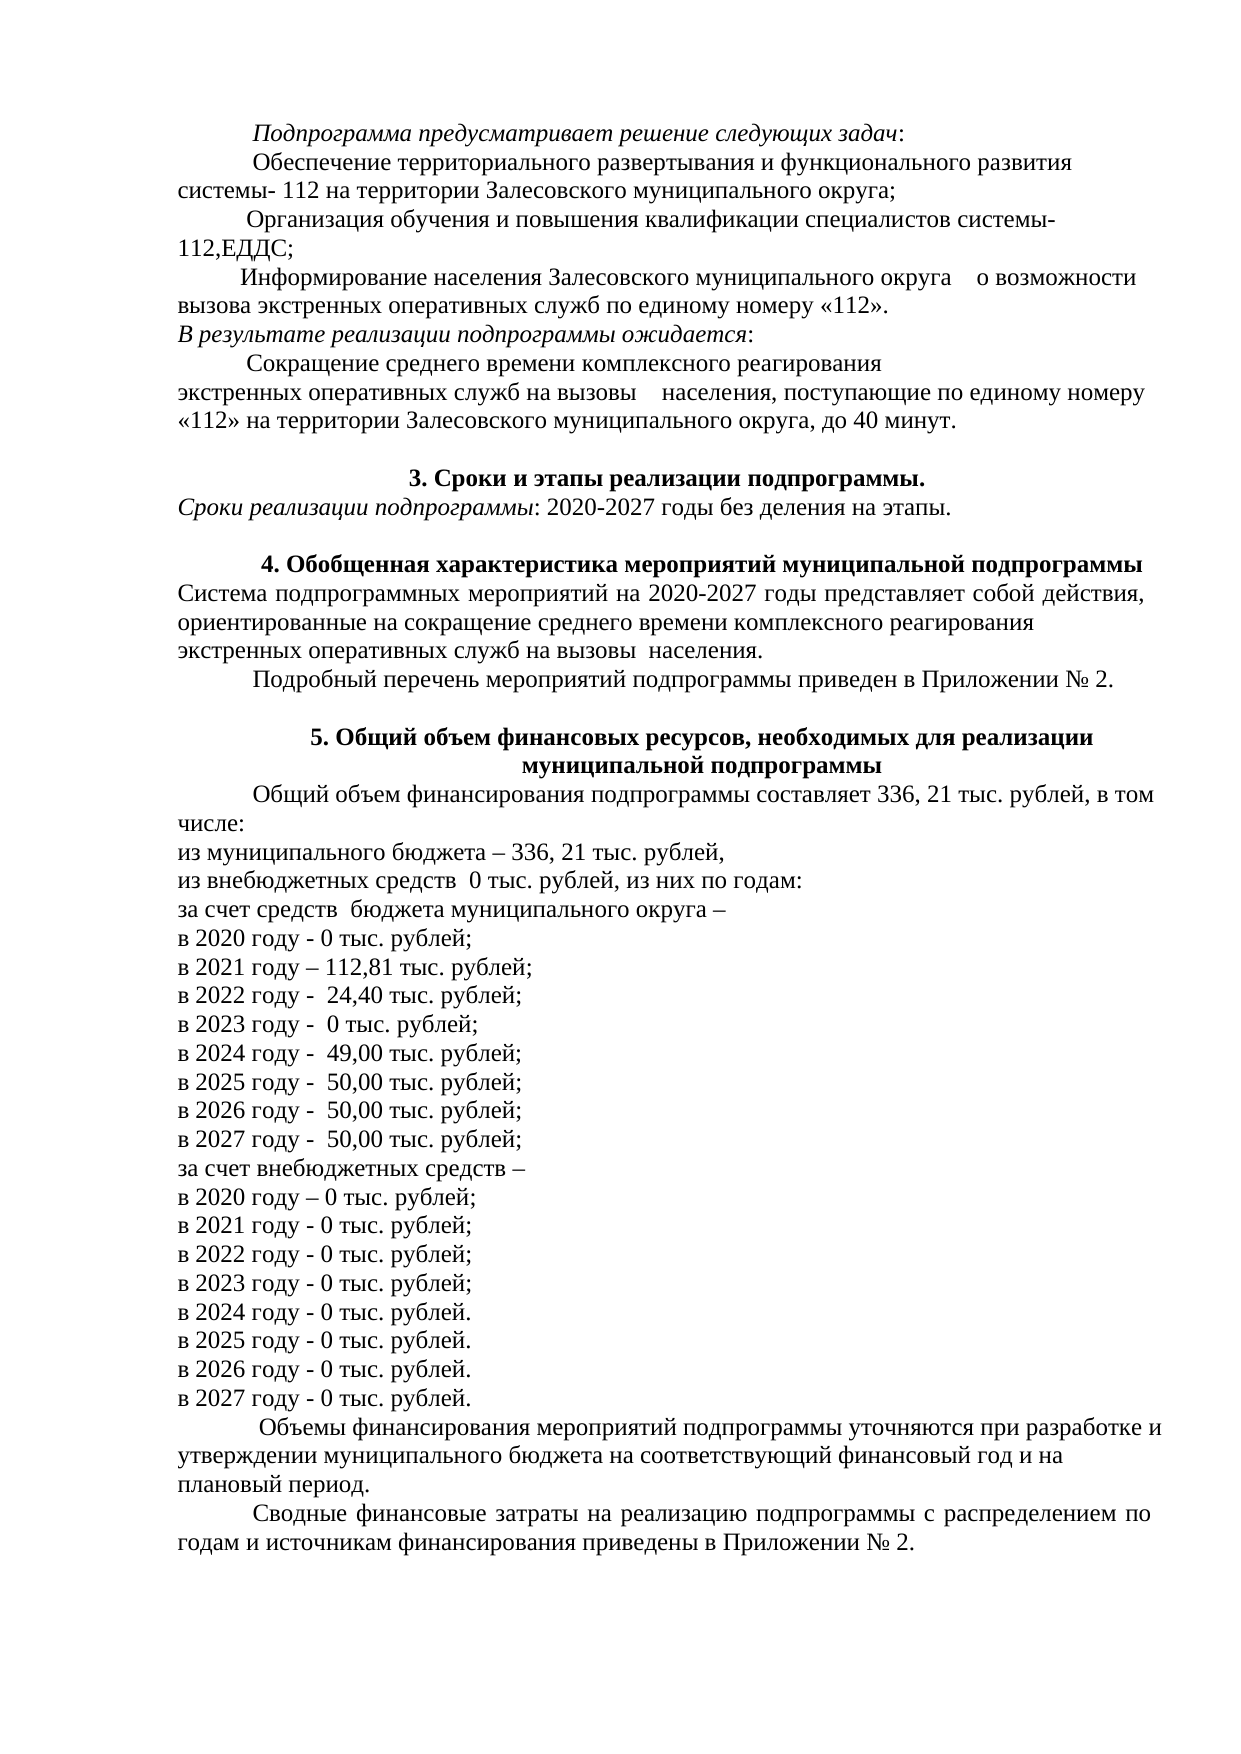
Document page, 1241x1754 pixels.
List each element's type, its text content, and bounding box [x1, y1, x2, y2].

text в 2023 году - 0 тыс. рублей; [177, 1268, 1060, 1297]
text Подробный перечень мероприятий подпрограммы приведен в Приложении № 2. [177, 664, 1152, 693]
text 5. Общий объем финансовых ресурсов, необходимых для реализации [177, 722, 1152, 751]
text экстренных оперативных служб на вызовы населения. [177, 636, 1152, 664]
text в 2027 году - 0 тыс. рублей. [177, 1383, 1060, 1412]
text из внебюджетных средств 0 тыс. рублей, из них по годам: [177, 866, 1163, 894]
text в 2025 году - 50,00 тыс. рублей; [177, 1067, 1149, 1096]
text в 2025 году - 0 тыс. рублей. [177, 1326, 1060, 1354]
text в 2026 году - 50,00 тыс. рублей; [177, 1096, 1149, 1124]
text Сокращение среднего времени комплексного реагирования [177, 348, 1145, 377]
text Сроки реализации подпрограммы: 2020-2027 годы без деления на этапы. [177, 492, 1152, 521]
text из муниципального бюджета – 336, 21 тыс. рублей, [177, 837, 1163, 866]
text экстренных оперативных служб на вызовы населения, поступающие по единому номеру «112» на территории Залесовского муниципального округа, до 40 минут. [177, 377, 1145, 434]
text Сводные финансовые затраты на реализацию подпрограммы с распределением по годам и источникам финансирования приведены в Приложении № 2. [177, 1498, 1152, 1556]
text в 2021 году - 0 тыс. рублей; [177, 1211, 1060, 1239]
text в 2027 году - 50,00 тыс. рублей; [177, 1124, 1149, 1153]
text в 2026 году - 0 тыс. рублей. [177, 1354, 1060, 1383]
text в 2023 году - 0 тыс. рублей; [177, 1009, 1149, 1038]
text за счет средств бюджета муниципального округа – [177, 894, 1152, 923]
text в 2024 году - 0 тыс. рублей. [177, 1297, 1163, 1326]
text 4. Обобщенная характеристика мероприятий муниципальной подпрограммы [177, 549, 1152, 578]
text в 2022 году - 24,40 тыс. рублей; [177, 981, 1149, 1009]
text Общий объем финансирования подпрограммы составляет 336, 21 тыс. рублей, в том числе: [177, 779, 1163, 837]
text в 2021 году – 112,81 тыс. рублей; [177, 952, 1149, 981]
text Подпрограмма предусматривает решение следующих задач: [177, 118, 1152, 147]
text Система подпрограммных мероприятий на 2020-2027 годы представляет собой действия, ориентированные на сокращение среднего времени комплексного реагирования [177, 578, 1145, 636]
text в 2020 году - 0 тыс. рублей; [177, 923, 1152, 952]
text 3. Сроки и этапы реализации подпрограммы. [177, 463, 1163, 492]
text в 2020 году – 0 тыс. рублей; [177, 1182, 1060, 1211]
text в 2024 году - 49,00 тыс. рублей; [177, 1038, 1149, 1067]
text муниципальной подпрограммы [177, 751, 1152, 779]
text в 2022 году - 0 тыс. рублей; [177, 1239, 1060, 1268]
text Объемы финансирования мероприятий подпрограммы уточняются при разработке и утверждении муниципального бюджета на соответствующий финансовый год и на плановый период. [177, 1412, 1163, 1498]
text Информирование населения Залесовского муниципального округа о возможности вызова экстренных оперативных служб по единому номеру «112». [177, 262, 1152, 319]
text В результате реализации подпрограммы ожидается: [177, 319, 1163, 348]
text Организация обучения и повышения квалификации специалистов системы-112,ЕДДС; [177, 204, 1152, 262]
text Обеспечение территориального развертывания и функционального развития системы- 112 на территории Залесовского муниципального округа; [177, 147, 1152, 204]
text за счет внебюджетных средств – [177, 1153, 1149, 1182]
